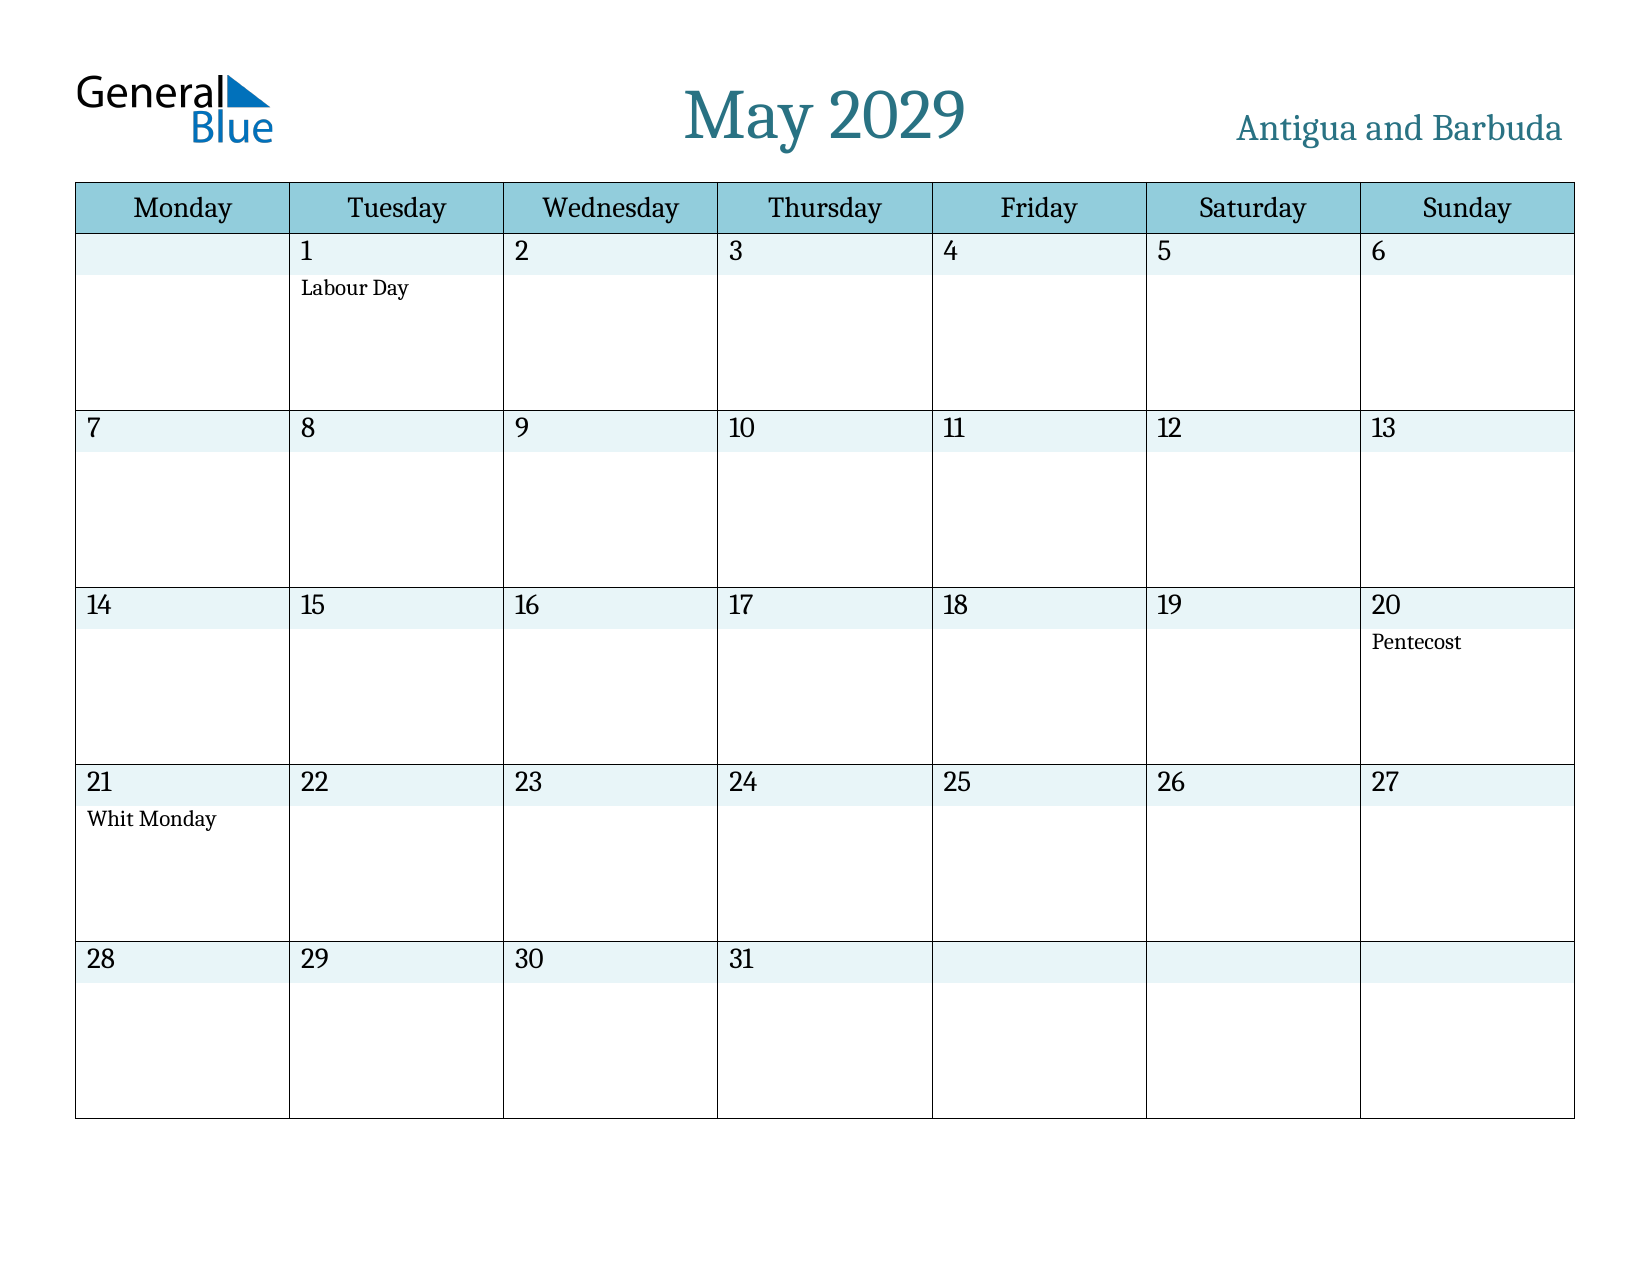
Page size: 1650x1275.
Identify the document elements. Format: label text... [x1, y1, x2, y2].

table_header [76, 75, 503, 182]
table_cell [933, 629, 1146, 764]
table_cell [933, 452, 1146, 587]
table_cell 7 [76, 411, 289, 452]
table_cell 24 [718, 765, 932, 806]
table_cell [933, 983, 1146, 1118]
table_cell [504, 452, 717, 587]
table_cell 11 [933, 411, 1146, 452]
table_cell 23 [504, 765, 717, 806]
picture [77, 75, 273, 143]
table_cell [504, 806, 717, 941]
table_cell Wednesday [504, 183, 717, 233]
table_cell [1361, 806, 1574, 941]
table_header Antigua and Barbuda [1146, 75, 1574, 182]
table_cell 8 [290, 411, 503, 452]
table_cell [1147, 629, 1360, 764]
table_cell [290, 806, 503, 941]
table_cell [76, 452, 289, 587]
table_cell [1361, 452, 1574, 587]
table_cell [76, 275, 289, 410]
table_cell Pentecost [1361, 629, 1574, 764]
table_cell 10 [718, 411, 932, 452]
table_cell [718, 275, 932, 410]
table_cell 1 [290, 234, 503, 275]
table_cell [1147, 942, 1360, 983]
table_cell 20 [1361, 588, 1574, 629]
table_cell 13 [1361, 411, 1574, 452]
table_cell [76, 234, 289, 275]
table_cell [718, 629, 932, 764]
table_cell 15 [290, 588, 503, 629]
table_cell 18 [933, 588, 1146, 629]
table_cell [933, 806, 1146, 941]
table_cell [1361, 275, 1574, 410]
table_cell 4 [933, 234, 1146, 275]
table_cell 17 [718, 588, 932, 629]
table_cell 12 [1147, 411, 1360, 452]
table_cell 28 [76, 942, 289, 983]
table_cell Monday [76, 183, 289, 233]
table_cell [290, 983, 503, 1118]
table_cell [504, 629, 717, 764]
table_cell [1361, 942, 1574, 983]
table_cell 30 [504, 942, 717, 983]
table_cell [933, 275, 1146, 410]
table_cell [1147, 452, 1360, 587]
table_cell [1147, 983, 1360, 1118]
table_cell 26 [1147, 765, 1360, 806]
table_cell Sunday [1361, 183, 1574, 233]
table_cell [290, 452, 503, 587]
table_cell 21 [76, 765, 289, 806]
table_cell 3 [718, 234, 932, 275]
table_cell [1147, 275, 1360, 410]
table_cell [504, 275, 717, 410]
table_cell Labour Day [290, 275, 503, 410]
table_cell Thursday [718, 183, 932, 233]
table_cell [76, 629, 289, 764]
table_cell 25 [933, 765, 1146, 806]
table_cell [718, 983, 932, 1118]
table_cell 14 [76, 588, 289, 629]
table_cell Whit Monday [76, 806, 289, 941]
table_cell 5 [1147, 234, 1360, 275]
table_cell [718, 806, 932, 941]
table_cell [718, 452, 932, 587]
table_cell [1361, 983, 1574, 1118]
table_cell [1147, 806, 1360, 941]
table_cell Tuesday [290, 183, 503, 233]
table_cell [76, 983, 289, 1118]
table_cell 29 [290, 942, 503, 983]
table_cell 9 [504, 411, 717, 452]
table_cell 6 [1361, 234, 1574, 275]
table_cell 27 [1361, 765, 1574, 806]
table_cell 16 [504, 588, 717, 629]
table_cell 2 [504, 234, 717, 275]
table_cell [933, 942, 1146, 983]
table_cell Friday [933, 183, 1146, 233]
table_cell [504, 983, 717, 1118]
table_cell Saturday [1147, 183, 1360, 233]
table_cell 22 [290, 765, 503, 806]
table_header May 2029 [504, 75, 1146, 182]
table_cell 31 [718, 942, 932, 983]
table_cell [290, 629, 503, 764]
table_cell 19 [1147, 588, 1360, 629]
